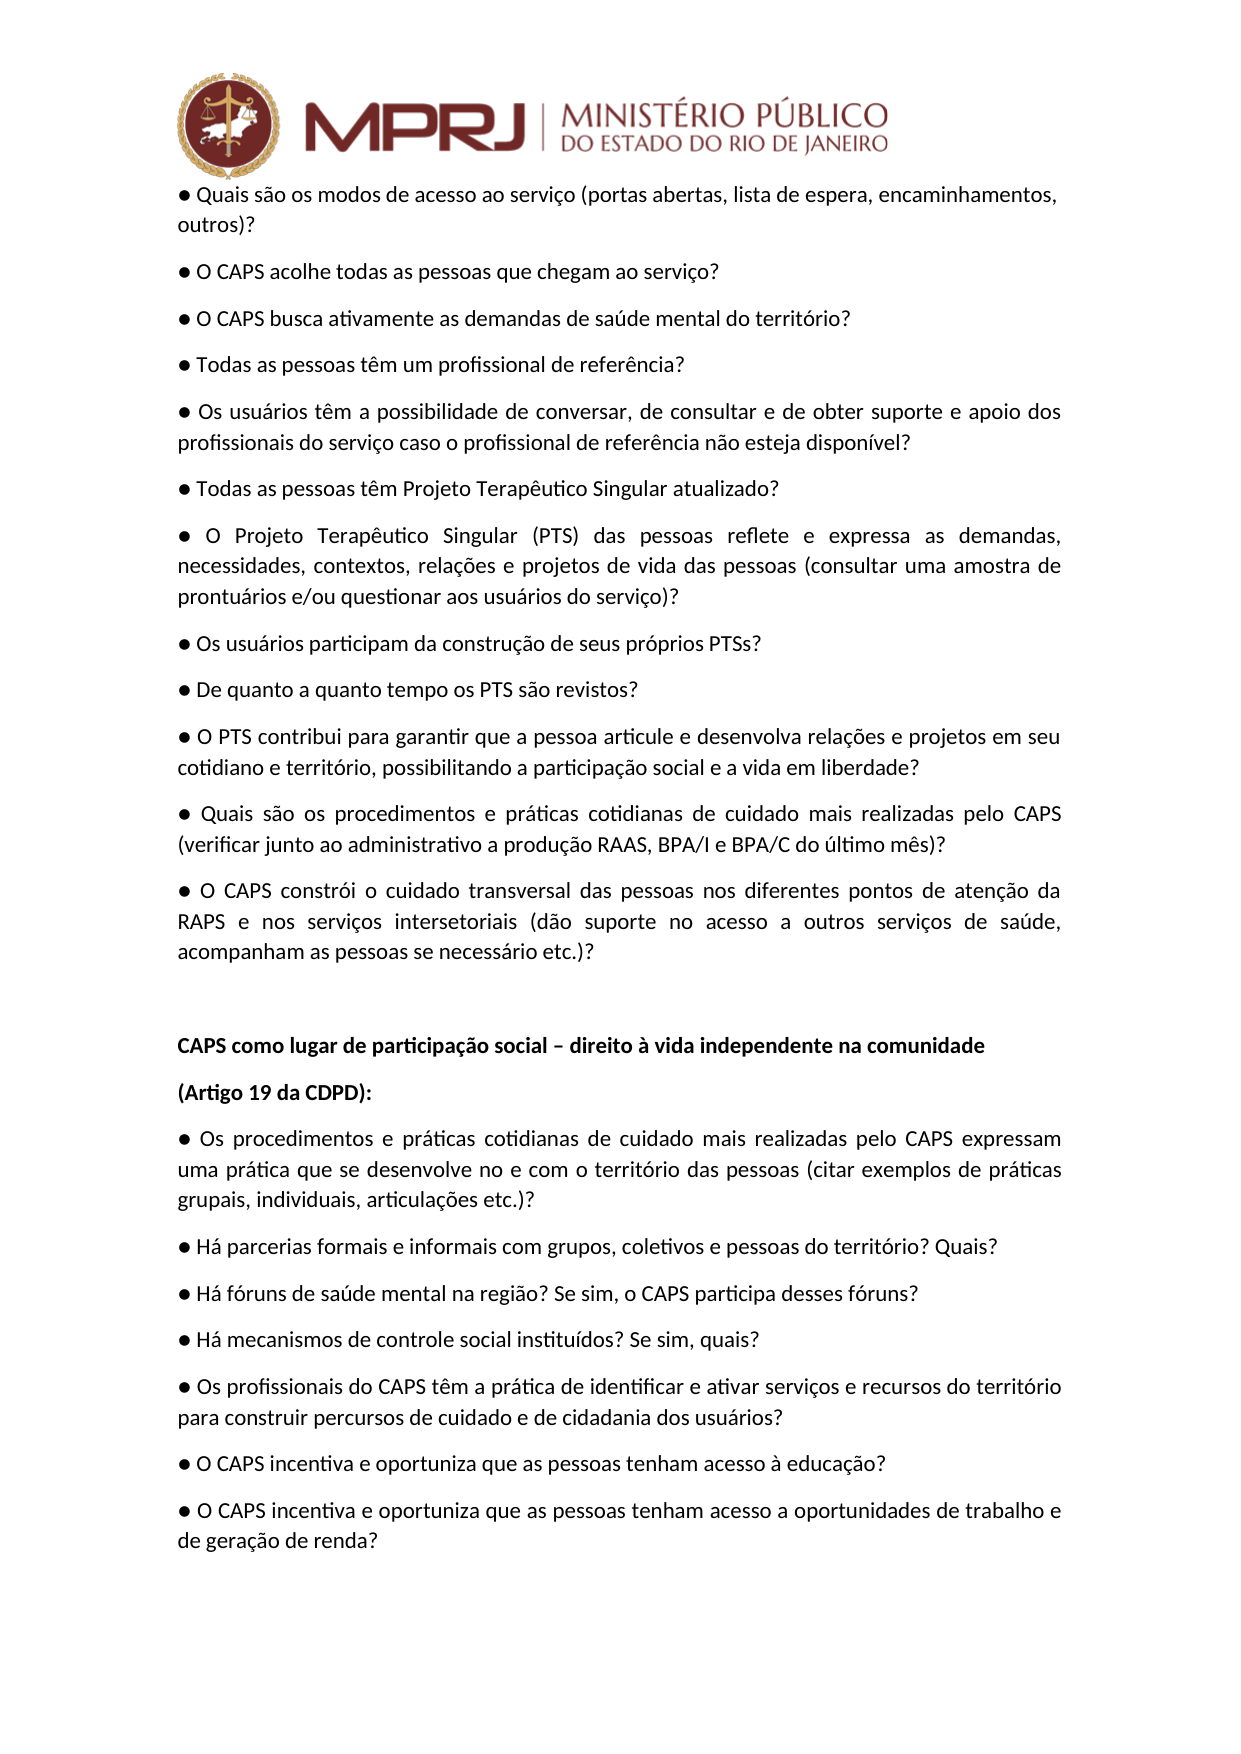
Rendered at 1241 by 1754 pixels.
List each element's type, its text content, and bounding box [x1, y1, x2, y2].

text ● Os usuários participam da construção de seus próprios PTSs? [177, 629, 1063, 657]
text ● O CAPS constrói o cuidado transversal das pessoas nos diferentes pontos de atenção da RAPS e nos serviços intersetoriais (dão suporte no acesso a outros serviços de saúde, acompanham as pessoas se necessário etc.)? [177, 877, 1063, 965]
text ● O CAPS incentiva e oportuniza que as pessoas tenham acesso a oportunidades de trabalho e de geração de renda? [177, 1496, 1063, 1555]
text ● Os procedimentos e práticas cotidianas de cuidado mais realizadas pelo CAPS expressam uma prática que se desenvolve no e com o território das pessoas (citar exemplos de práticas grupais, individuais, articulações etc.)? [177, 1124, 1063, 1213]
text ● O CAPS acolhe todas as pessoas que chegam ao serviço? [177, 257, 1063, 285]
text ● Quais são os procedimentos e práticas cotidianas de cuidado mais realizadas pelo CAPS (verificar junto ao administrativo a produção RAAS, BPA/I e BPA/C do último mês)? [177, 799, 1063, 858]
text ● Há mecanismos de controle social instituídos? Se sim, quais? [177, 1326, 1063, 1354]
text (Artigo 19 da CDPD): [177, 1078, 1063, 1106]
text ● Todas as pessoas têm um profissional de referência? [177, 351, 1063, 379]
text ● Os usuários têm a possibilidade de conversar, de consultar e de obter suporte e apoio dos profissionais do serviço caso o profissional de referência não esteja disponível? [177, 397, 1063, 456]
text ● O Projeto Terapêutico Singular (PTS) das pessoas reflete e expressa as demandas, necessidades, contextos, relações e projetos de vida das pessoas (consultar uma amostra de prontuários e/ou questionar aos usuários do serviço)? [177, 521, 1063, 610]
text ● O PTS contribui para garantir que a pessoa articule e desenvolva relações e projetos em seu cotidiano e território, possibilitando a participação social e a vida em liberdade? [177, 722, 1063, 781]
text ● Os profissionais do CAPS têm a prática de identificar e ativar serviços e recursos do território para construir percursos de cuidado e de cidadania dos usuários? [177, 1372, 1063, 1431]
text ● Todas as pessoas têm Projeto Terapêutico Singular atualizado? [177, 474, 1063, 503]
text ● O CAPS busca ativamente as demandas de saúde mental do território? [177, 304, 1063, 332]
text ● De quanto a quanto tempo os PTS são revistos? [177, 676, 1063, 704]
text CAPS como lugar de participação social – direito à vida independente na comunidade [177, 1031, 1063, 1059]
text ● Há parcerias formais e informais com grupos, coletivos e pessoas do território? Quais? [177, 1232, 1063, 1260]
text ● Quais são os modos de acesso ao serviço (portas abertas, lista de espera, encaminhamentos, outros)? [177, 180, 1063, 238]
text ● Há fóruns de saúde mental na região? Se sim, o CAPS participa desses fóruns? [177, 1279, 1063, 1307]
picture [177, 73, 888, 180]
text ● O CAPS incentiva e oportuniza que as pessoas tenham acesso à educação? [177, 1449, 1063, 1478]
